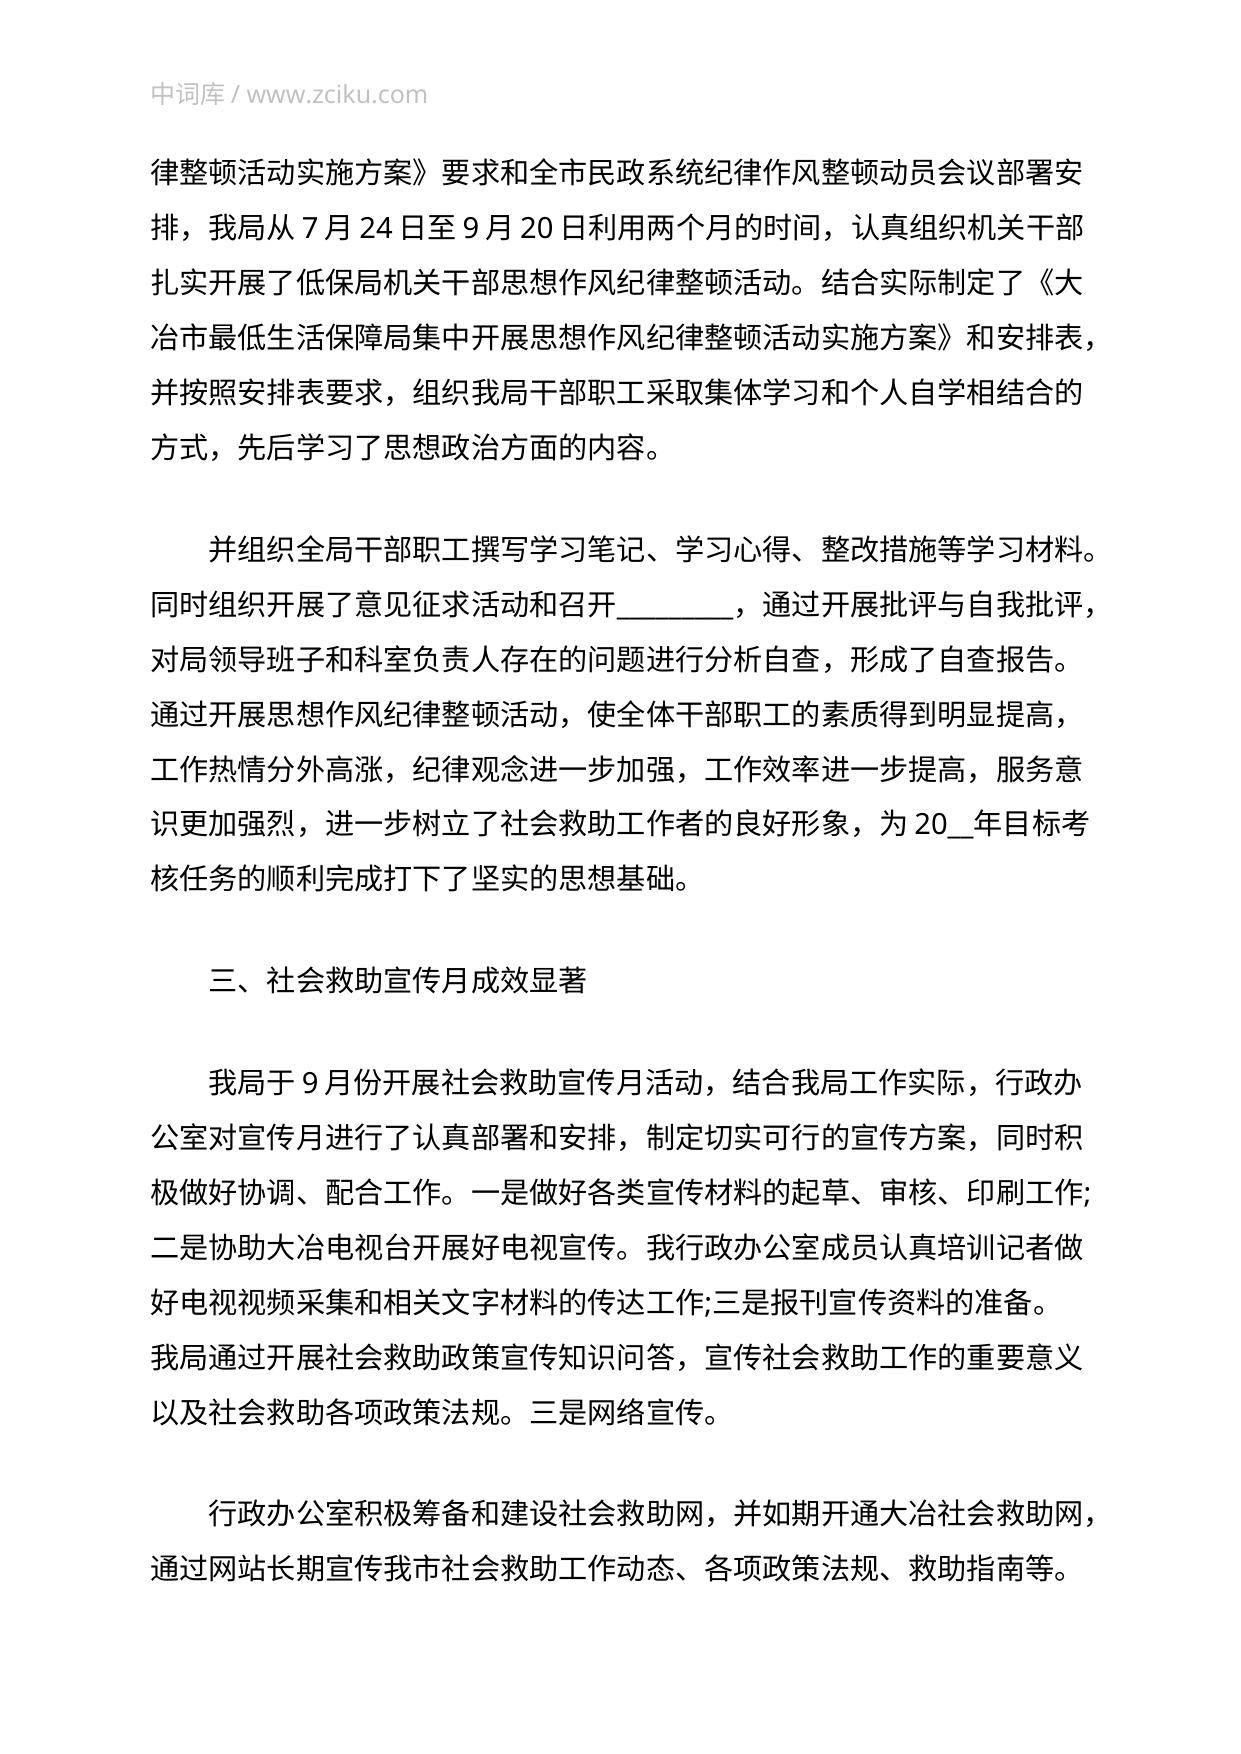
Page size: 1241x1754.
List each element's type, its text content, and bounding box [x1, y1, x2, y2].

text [150, 150, 1090, 467]
text 我局于9月份开展社会救助宣传月活动，结合我局工作实际，行政办公室对宣传月进行了认真部署和安排，制定切实可行的宣传方案，同时积极做好协调、配合工作。一是做好各类宣传材料的起草、审核、印刷工作;二是协助大冶电视台开展好电视宣传。我行政办公室成员认真培训记者做好电视视频采集和相关文字材料的传达工作;三是报刊宣传资料的准备。我局通过开展社会救助政策宣传知识问答，宣传社会救助工作的重要意义以及社会救助各项政策法规。三是网络宣传。 [150, 1059, 1090, 1431]
text 并组织全局干部职工撰写学习笔记、学习心得、整改措施等学习材料。同时组织开展了意见征求活动和召开_________，通过开展批评与自我批评，对局领导班子和科室负责人存在的问题进行分析自查，形成了自查报告。通过开展思想作风纪律整顿活动，使全体干部职工的素质得到明显提高，工作热情分外高涨，纪律观念进一步加强，工作效率进一步提高，服务意识更加强烈，进一步树立了社会救助工作者的良好形象，为20__年目标考核任务的顺利完成打下了坚实的思想基础。 [150, 526, 1090, 898]
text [150, 1491, 1090, 1588]
text 三、社会救助宣传月成效显著 [150, 958, 1090, 1000]
